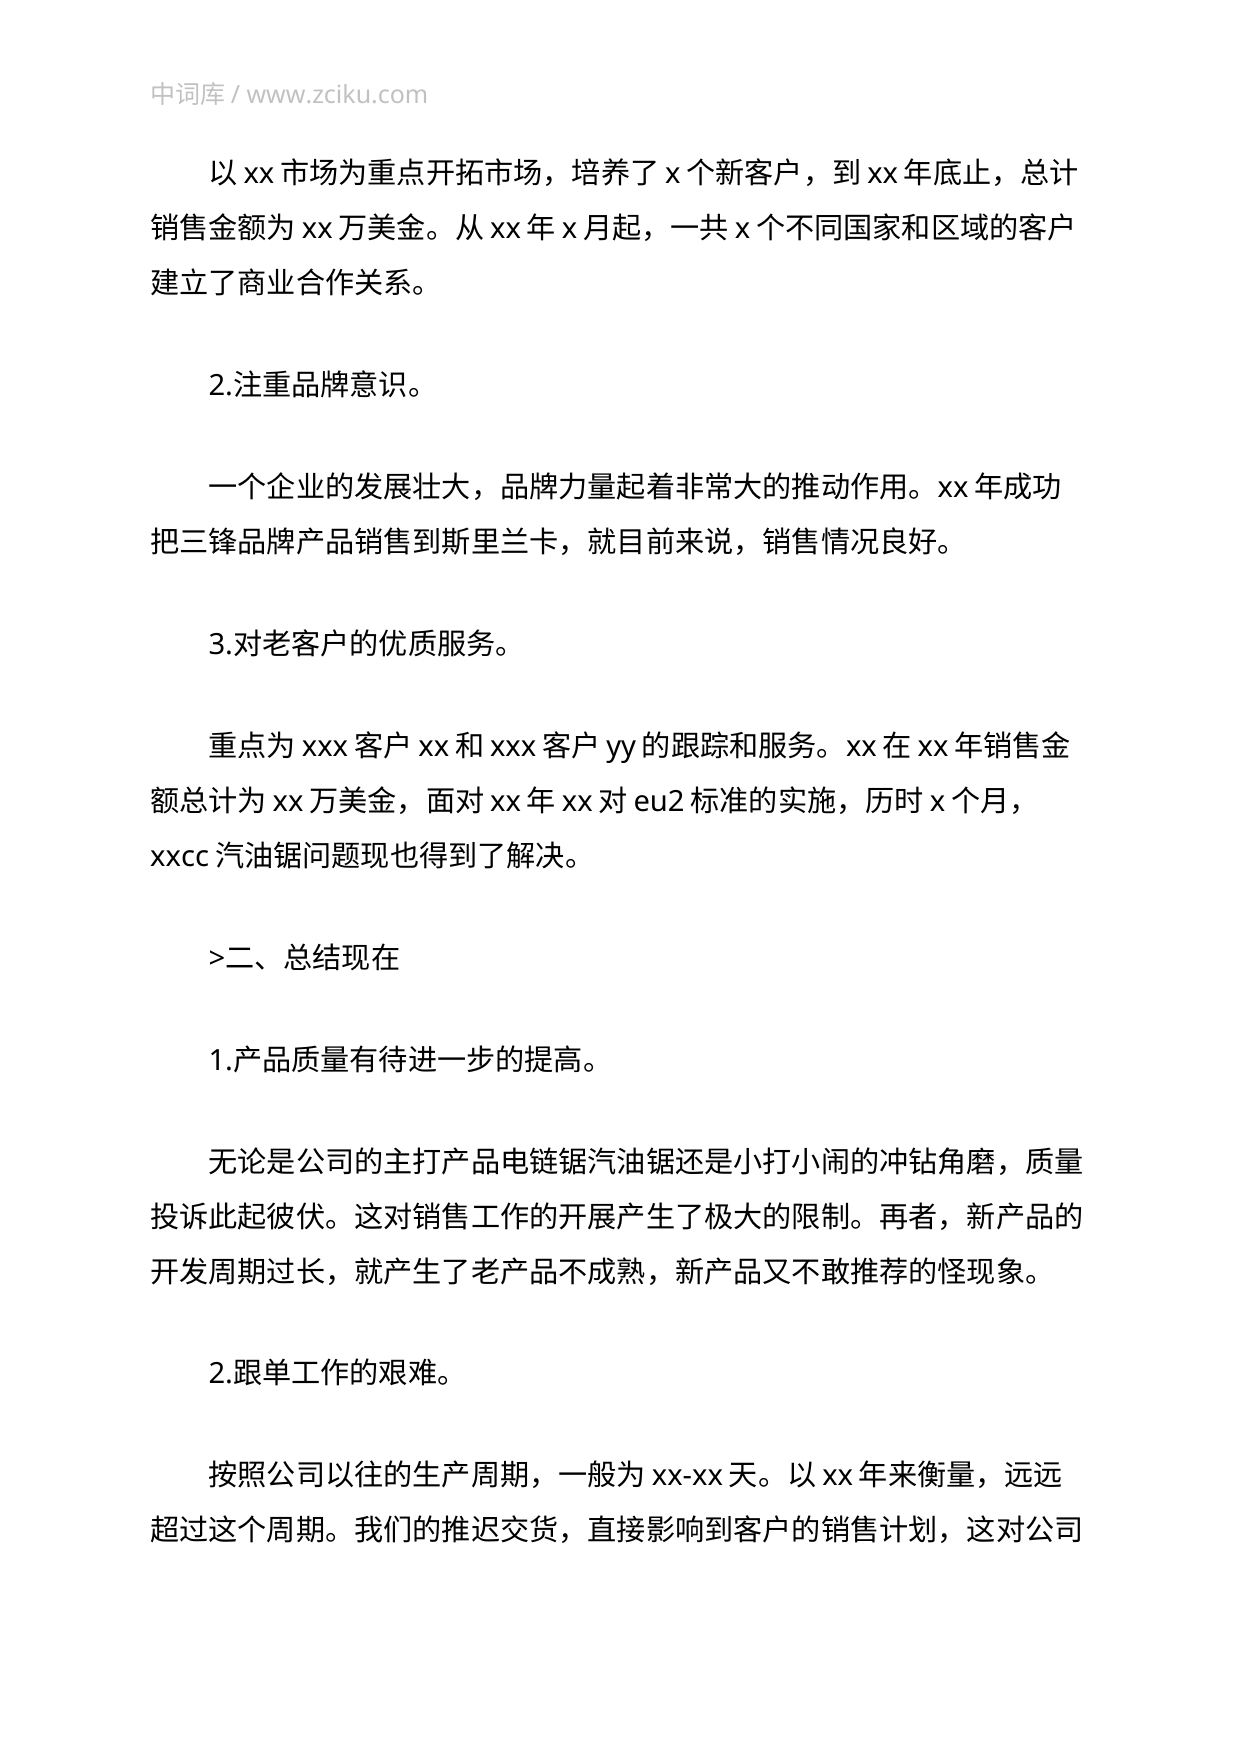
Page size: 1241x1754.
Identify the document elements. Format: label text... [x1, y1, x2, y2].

text 一个企业的发展壮大，品牌力量起着非常大的推动作用。xx年成功把三锋品牌产品销售到斯里兰卡，就目前来说，销售情况良好。 [150, 464, 1090, 561]
text 3.对老客户的优质服务。 [150, 621, 1090, 663]
text 2.跟单工作的艰难。 [150, 1350, 1090, 1392]
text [150, 1452, 1090, 1549]
text 重点为xxx客户xx和xxx客户yy的跟踪和服务。xx在xx年销售金额总计为xx万美金，面对xx年xx对eu2标准的实施，历时x个月，xxcc汽油锯问题现也得到了解决。 [150, 722, 1090, 875]
text 无论是公司的主打产品电链锯汽油锯还是小打小闹的冲钻角磨，质量投诉此起彼伏。这对销售工作的开展产生了极大的限制。再者，新产品的开发周期过长，就产生了老产品不成熟，新产品又不敢推荐的怪现象。 [150, 1138, 1090, 1291]
text >二、总结现在 [150, 934, 1090, 977]
text 2.注重品牌意识。 [150, 362, 1090, 404]
text 1.产品质量有待进一步的提高。 [150, 1036, 1090, 1079]
text 以xx市场为重点开拓市场，培养了x个新客户，到xx年底止，总计销售金额为xx万美金。从xx年x月起，一共x个不同国家和区域的客户建立了商业合作关系。 [150, 150, 1090, 302]
